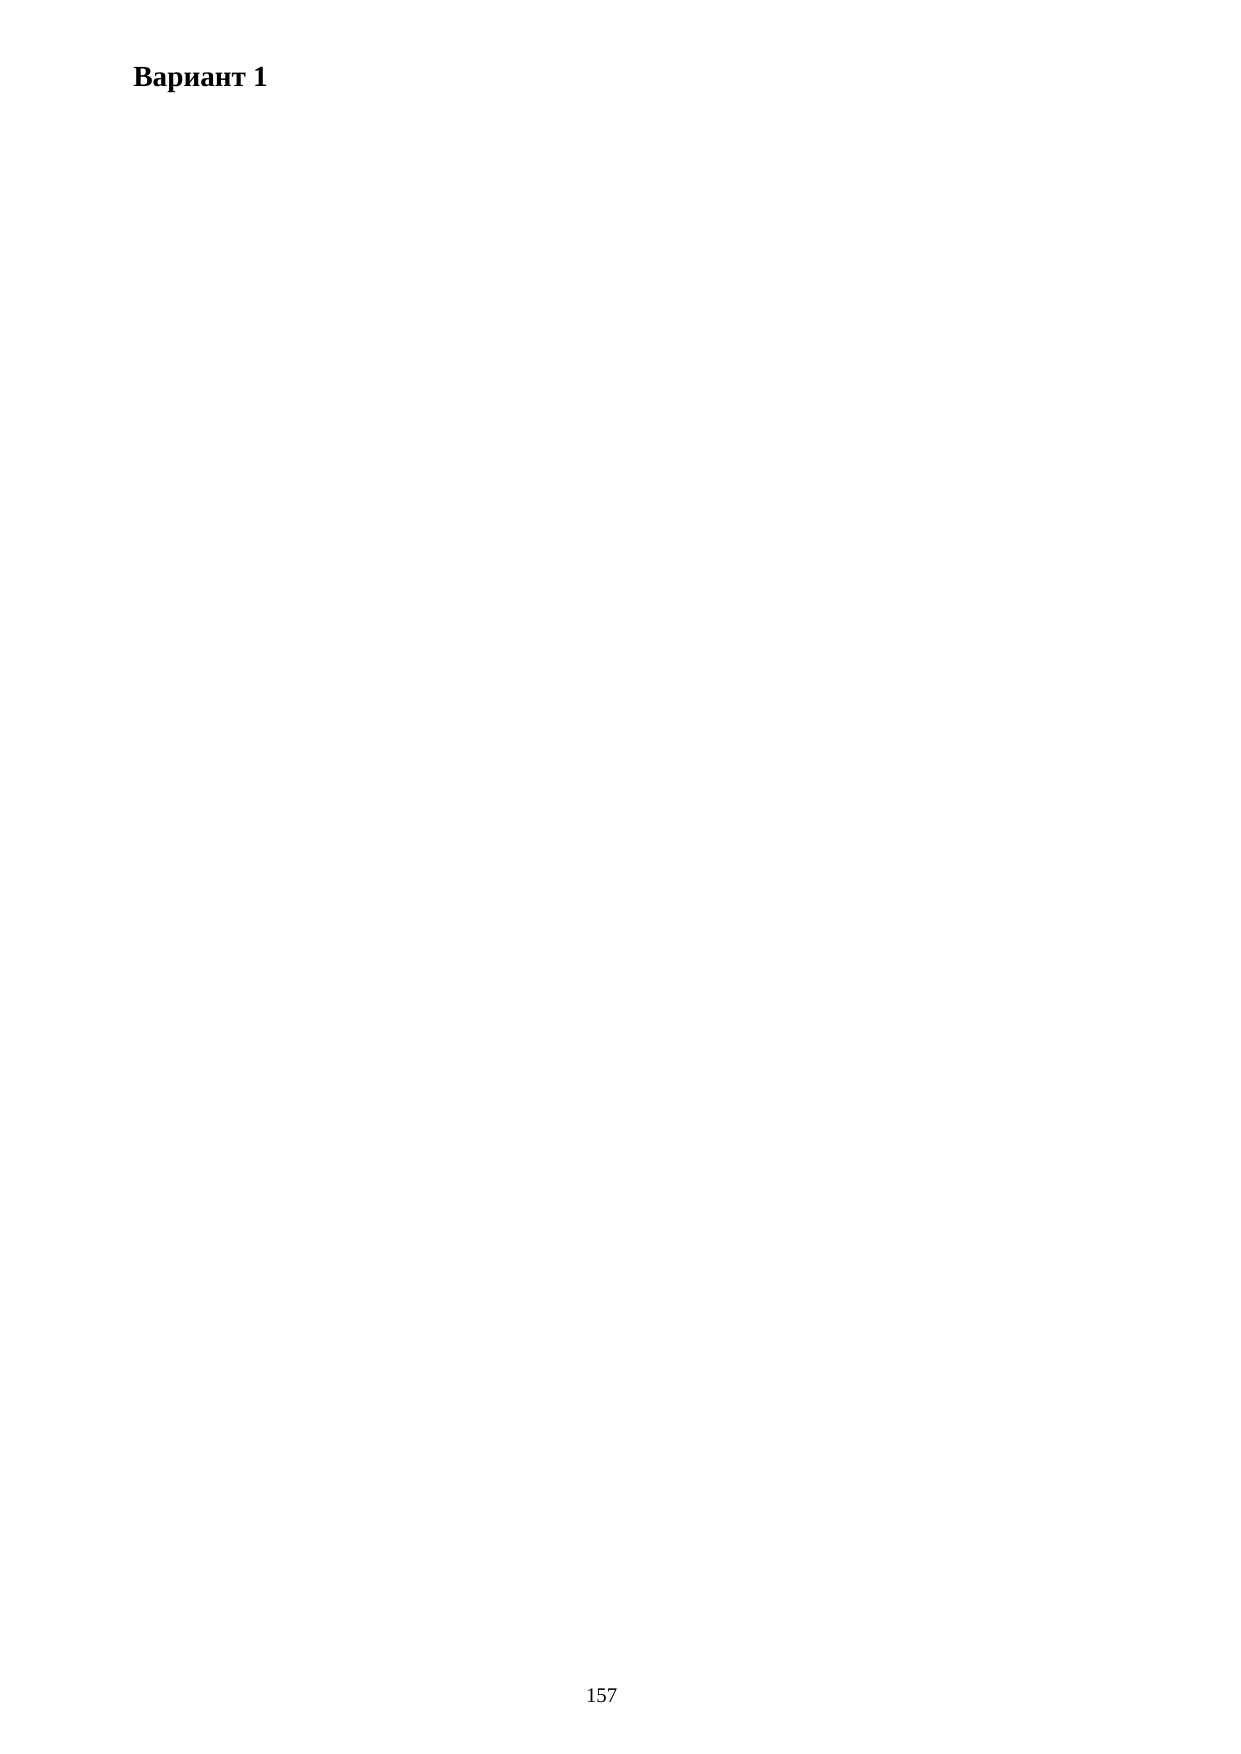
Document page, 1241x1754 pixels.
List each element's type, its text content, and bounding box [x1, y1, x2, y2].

text Вариант 1 [89, 59, 1152, 93]
